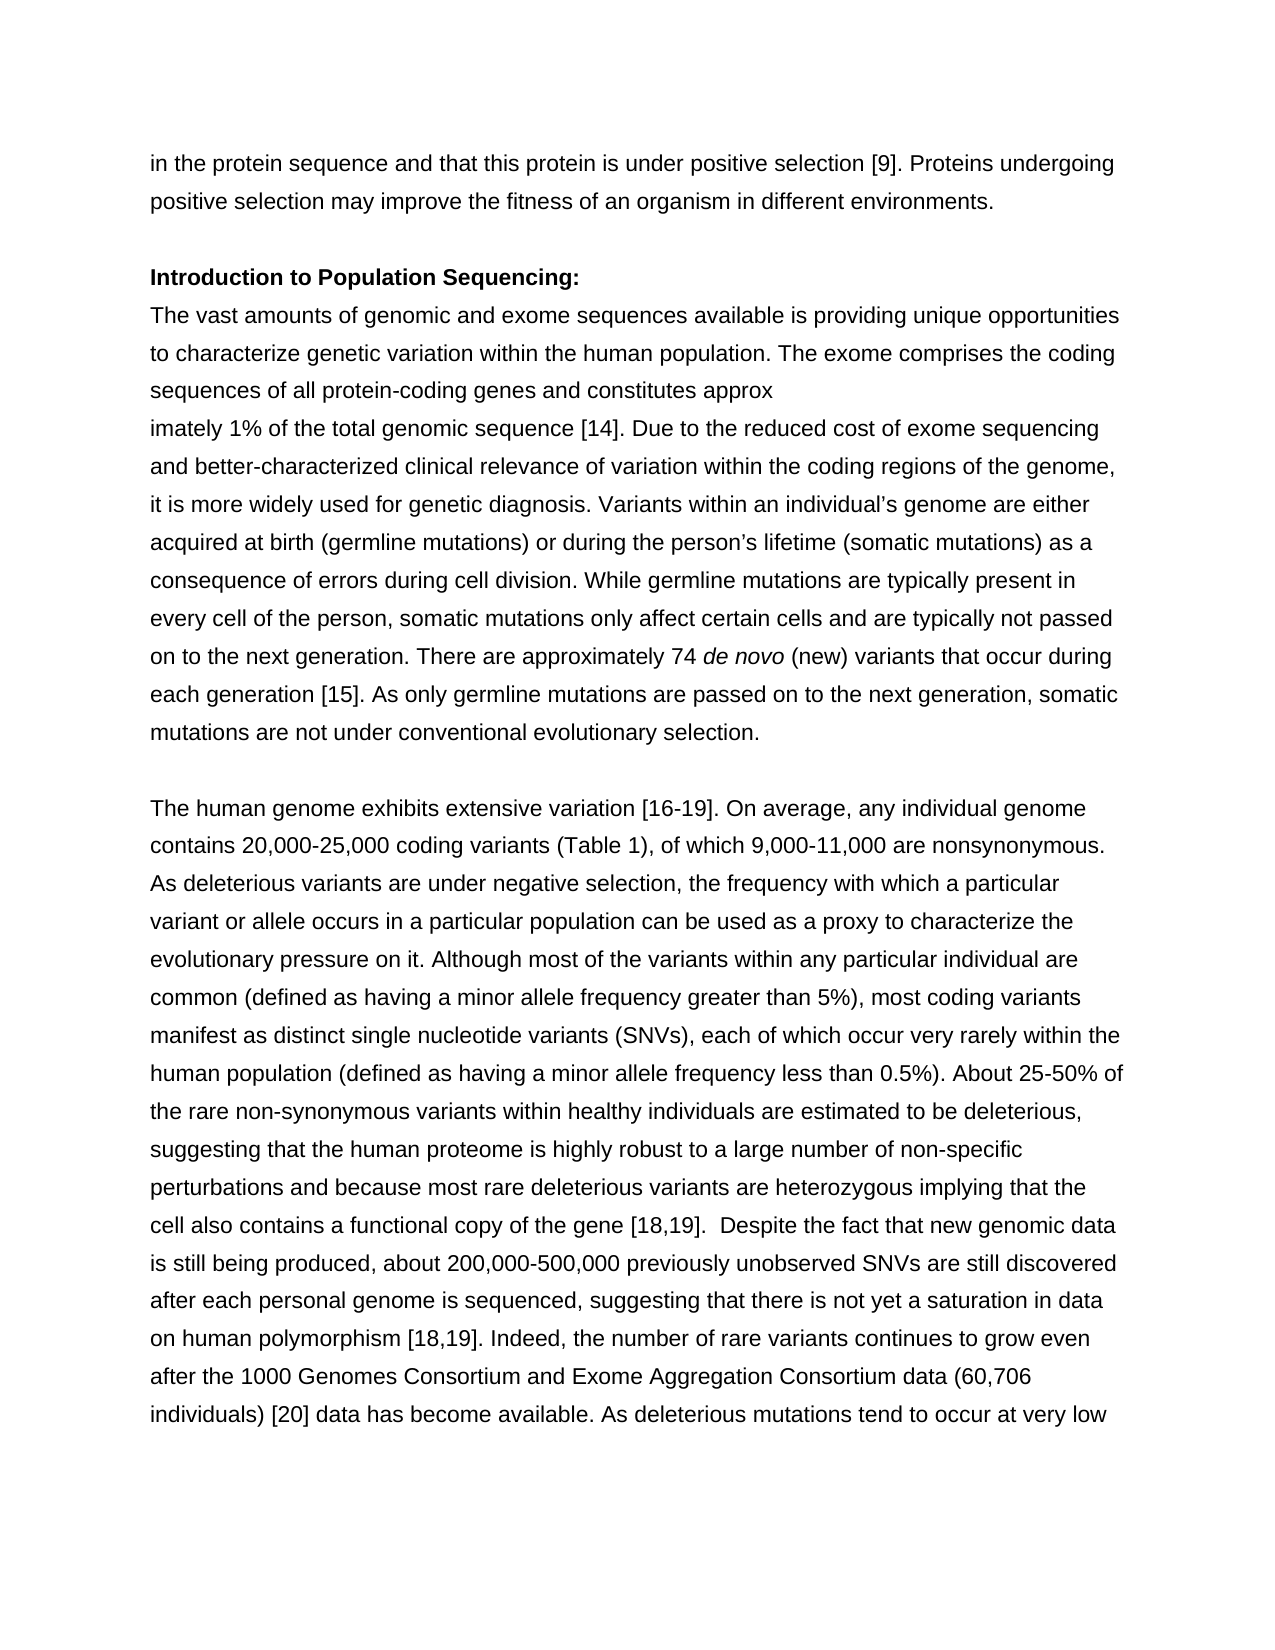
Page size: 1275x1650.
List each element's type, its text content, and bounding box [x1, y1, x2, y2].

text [150, 794, 1125, 1428]
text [150, 150, 1125, 214]
text Introduction to Population Sequencing: [150, 264, 1125, 290]
text imately 1% of the total genomic sequence [14]. Due to the reduced cost of exome sequencing and better-characterized clinical relevance of variation within the coding regions of the genome, it is more widely used for genetic diagnosis. Variants within an individual’s genome are either acquired at birth (germline mutations) or during the person’s lifetime (somatic mutations) as a consequence of errors during cell division. While germline mutations are typically present in every cell of the person, somatic mutations only affect certain cells and are typically not passed on to the next generation. There are approximately 74 de novo (new) variants that occur during each generation [15]. As only germline mutations are passed on to the next generation, somatic mutations are not under conventional evolutionary selection. [150, 415, 1125, 745]
text The vast amounts of genomic and exome sequences available is providing unique opportunities to characterize genetic variation within the human population. The exome comprises the coding sequences of all protein-coding genes and constitutes approx [150, 302, 1125, 404]
